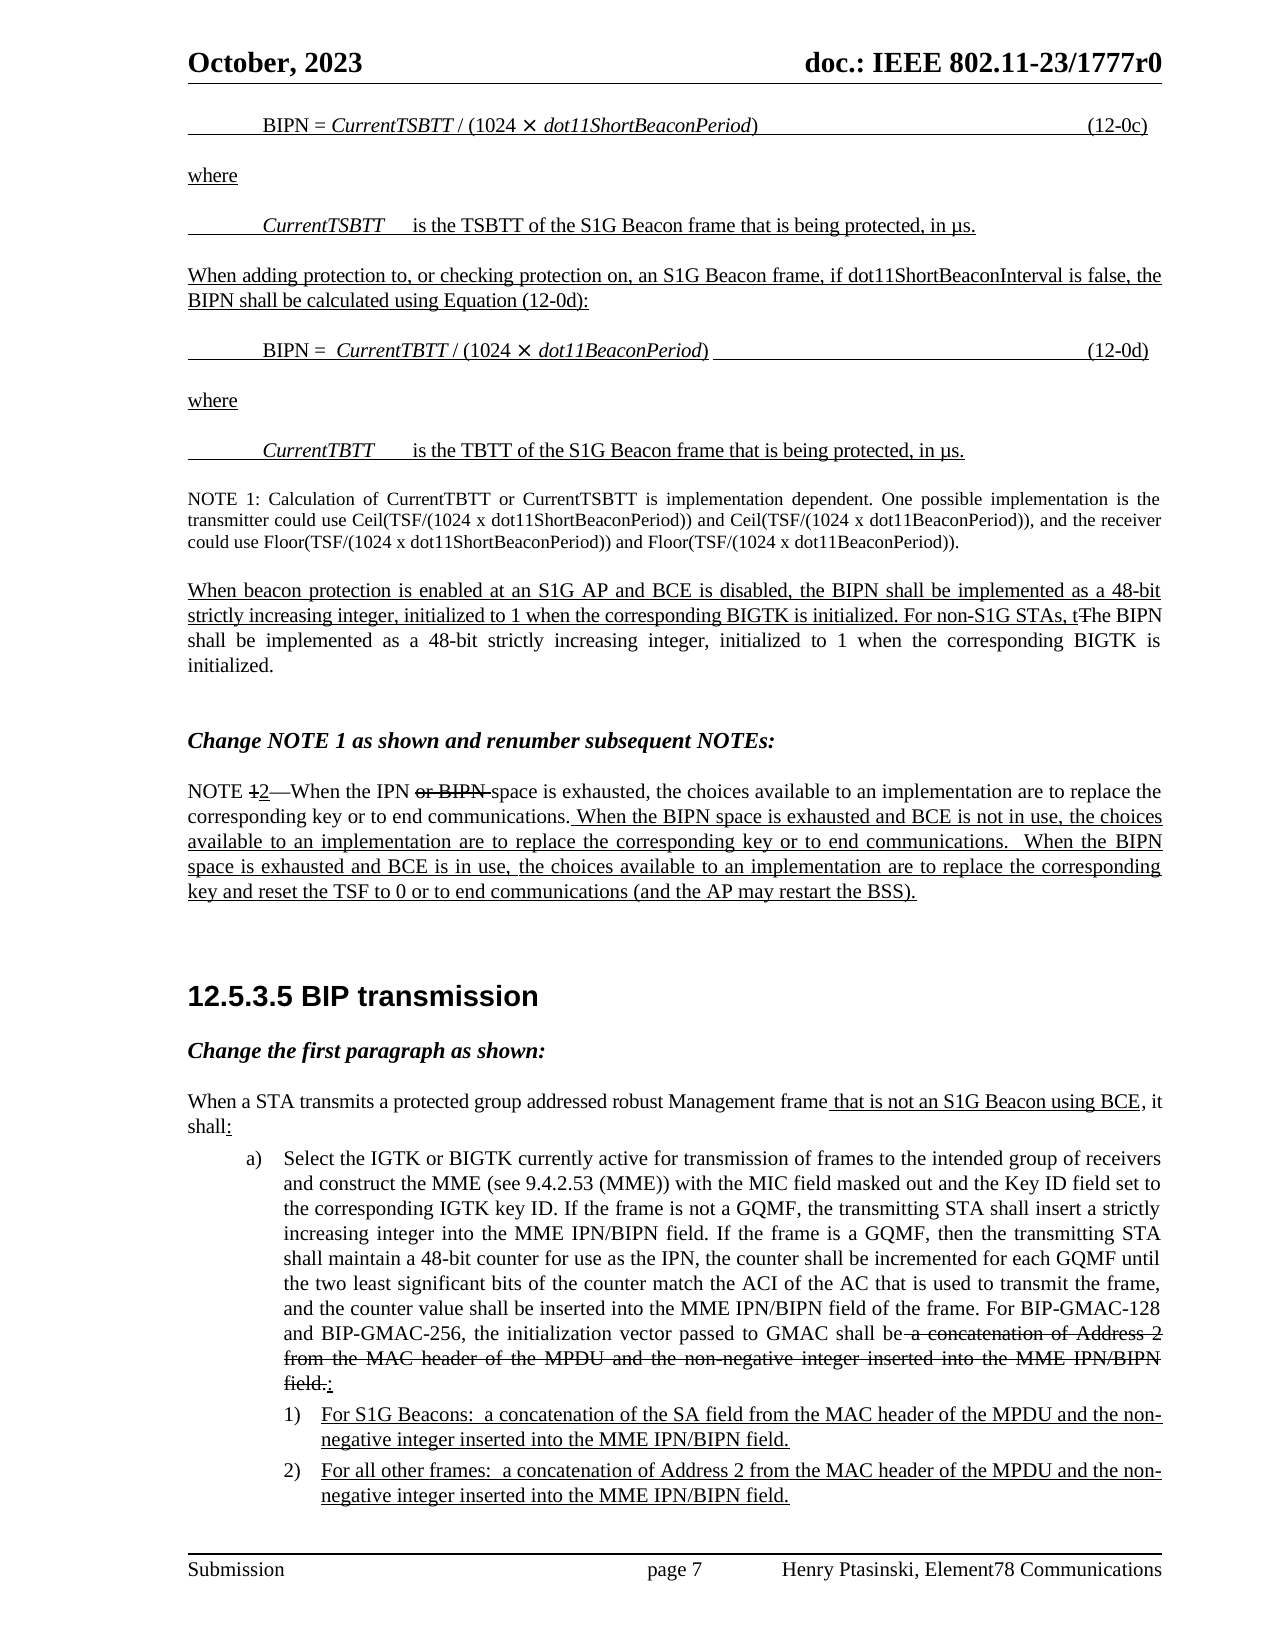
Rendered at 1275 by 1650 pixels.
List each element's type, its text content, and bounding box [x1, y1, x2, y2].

text NOTE 1: Calculation of CurrentTBTT or CurrentTSBTT is implementation dependent. One possible implementation is the transmitter could use Ceil(TSF/(1024 x dot11ShortBeaconPeriod)) and Ceil(TSF/(1024 x dot11BeaconPeriod)), and the receiver could use Floor(TSF/(1024 x dot11ShortBeaconPeriod)) and Floor(TSF/(1024 x dot11BeaconPeriod)). [187, 487, 1162, 552]
list For all other frames: a concatenation of Address 2 from the MAC header of the MPDU and the non-negative integer inserted into the MME IPN/BIPN field. [283, 1457, 1162, 1507]
text BIPN = CurrentTBTT / (1024 × dot11BeaconPeriod) (12-0d) [187, 337, 1162, 362]
text When beacon protection is enabled at an S1G AP and BCE is disabled, the BIPN shall be implemented as a 48-bit strictly increasing integer, initialized to 1 when the corresponding BIGTK is initialized. For non-S1G STAs, tThe BIPN shall be implemented as a 48-bit strictly increasing integer, initialized to 1 when the corresponding BIGTK is initialized. [187, 577, 1162, 677]
text CurrentTBTT is the TBTT of the S1G Beacon frame that is being protected, in µs. [187, 437, 1162, 462]
text Change NOTE 1 as shown and renumber subsequent NOTEs: [187, 727, 1162, 753]
list Select the IGTK or BIGTK currently active for transmission of frames to the intended group of receivers and construct the MME (see 9.4.2.53 (MME)) with the MIC field masked out and the Key ID field set to the corresponding IGTK key ID. If the frame is not a GQMF, the transmitting STA shall insert a strictly increasing integer into the MME IPN/BIPN field. If the frame is a GQMF, then the transmitting STA shall maintain a 48-bit counter for use as the IPN, the counter shall be incremented for each GQMF until the two least significant bits of the counter match the ACI of the AC that is used to transmit the frame, and the counter value shall be inserted into the MME IPN/BIPN field of the frame. For BIP-GMAC-128 and BIP-GMAC-256, the initialization vector passed to GMAC shall be a concatenation of Address 2 from the MAC header of the MPDU and the non-negative integer inserted into the MME IPN/BIPN field.: [246, 1145, 1162, 1395]
text where [187, 162, 1162, 187]
text When adding protection to, or checking protection on, an S1G Beacon frame, if dot11ShortBeaconInterval is false, the BIPN shall be calculated using Equation (12-0d): [187, 285, 1162, 312]
text When adding protection to, or checking protection on, an S1G Beacon frame, if dot11ShortBeaconInterval is false, the BIPN shall be calculated using Equation (12-0d): [187, 262, 1162, 284]
text NOTE 12—When the IPN or BIPN space is exhausted, the choices available to an implementation are to replace the corresponding key or to end communications. When the BIPN space is exhausted and BCE is not in use, the choices available to an implementation are to replace the corresponding key or to end communications. When the BIPN space is exhausted and BCE is in use, the choices available to an implementation are to replace the corresponding key and reset the TSF to 0 or to end communications (and the AP may restart the BSS). [187, 778, 1162, 850]
text 12.5.3.5 BIP transmission [187, 978, 1162, 1012]
text where [187, 387, 1162, 412]
list For S1G Beacons: a concatenation of the SA field from the MAC header of the MPDU and the non-negative integer inserted into the MME IPN/BIPN field. [283, 1401, 1162, 1451]
text CurrentTSBTT is the TSBTT of the S1G Beacon frame that is being protected, in µs. [187, 212, 1162, 237]
text When a STA transmits a protected group addressed robust Management frame that is not an S1G Beacon using BCE, it shall: [187, 1088, 1162, 1138]
text Change the first paragraph as shown: [187, 1037, 1162, 1063]
text BIPN = CurrentTSBTT / (1024 × dot11ShortBeaconPeriod) (12-0c) [187, 112, 1162, 137]
